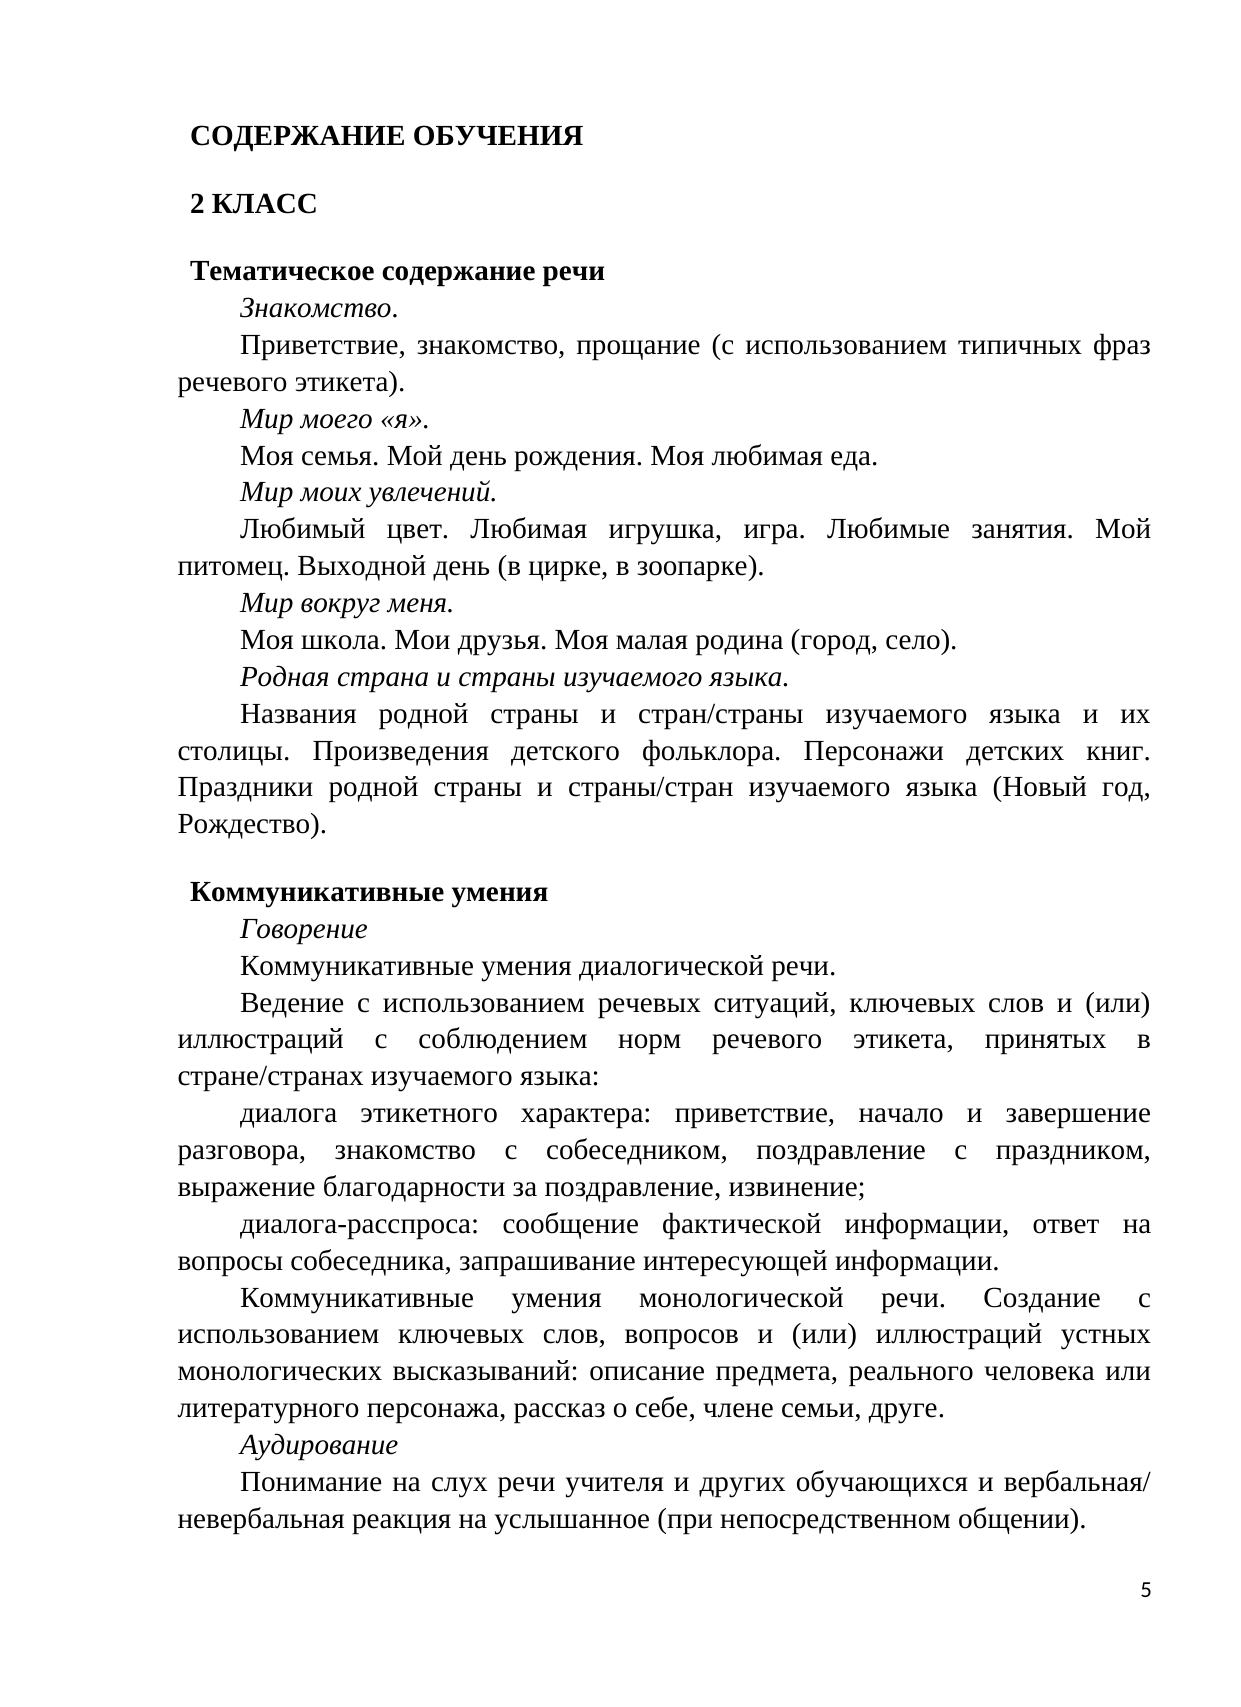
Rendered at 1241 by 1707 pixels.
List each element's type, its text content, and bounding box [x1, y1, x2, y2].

text Коммуникативные умения диалогической речи. [177, 948, 1152, 981]
text Коммуникативные умения [190, 874, 1152, 908]
text 2 КЛАСС [190, 186, 1152, 219]
text Аудирование [177, 1427, 1152, 1461]
text Ведение с использованием речевых ситуаций, ключевых слов и (или) иллюстраций с соблюдением норм речевого этикета, принятых в стране/странах изучаемого языка: [177, 985, 1152, 1092]
text Тематическое содержание речи [190, 253, 1152, 287]
text диалога этикетного характера: приветствие, начало и завершение разговора, знакомство с собеседником, поздравление с праздником, выражение благодарности за поздравление, извинение; [177, 1095, 1152, 1203]
text СОДЕРЖАНИЕ ОБУЧЕНИЯ [190, 118, 1152, 152]
text Названия родной страны и стран/страны изучаемого языка и их столицы. Произведения детского фольклора. Персонажи детских книг. Праздники родной страны и страны/стран изучаемого языка (Новый год, Рождество). [177, 696, 1152, 840]
text Родная страна и страны изучаемого языка. [177, 659, 1152, 692]
text диалога-расспроса: сообщение фактической информации, ответ на вопросы собеседника, запрашивание интересующей информации. [177, 1206, 1152, 1276]
text Говорение [177, 911, 1152, 944]
text Моя семья. Мой день рождения. Моя любимая еда. [177, 438, 1152, 471]
text Знакомство. [177, 290, 1152, 324]
text Коммуникативные умения монологической речи. Создание с использованием ключевых слов, вопросов и (или) иллюстраций устных монологических высказываний: описание предмета, реального человека или литературного персонажа, рассказ о себе, члене семьи, друге. [177, 1280, 1152, 1424]
text Мир вокруг меня. [177, 585, 1152, 619]
text Любимый цвет. Любимая игрушка, игра. Любимые занятия. Мой питомец. Выходной день (в цирке, в зоопарке). [177, 511, 1152, 582]
text Мир моих увлечений. [177, 474, 1152, 508]
text Моя школа. Мои друзья. Моя малая родина (город, село). [177, 622, 1152, 656]
text Понимание на слух речи учителя и других обучающихся и вербальная/ невербальная реакция на услышанное (при непосредственном общении). [177, 1464, 1152, 1534]
text Приветствие, знакомство, прощание (с использованием типичных фраз речевого этикета). [177, 327, 1152, 397]
text Мир моего «я». [177, 401, 1152, 434]
